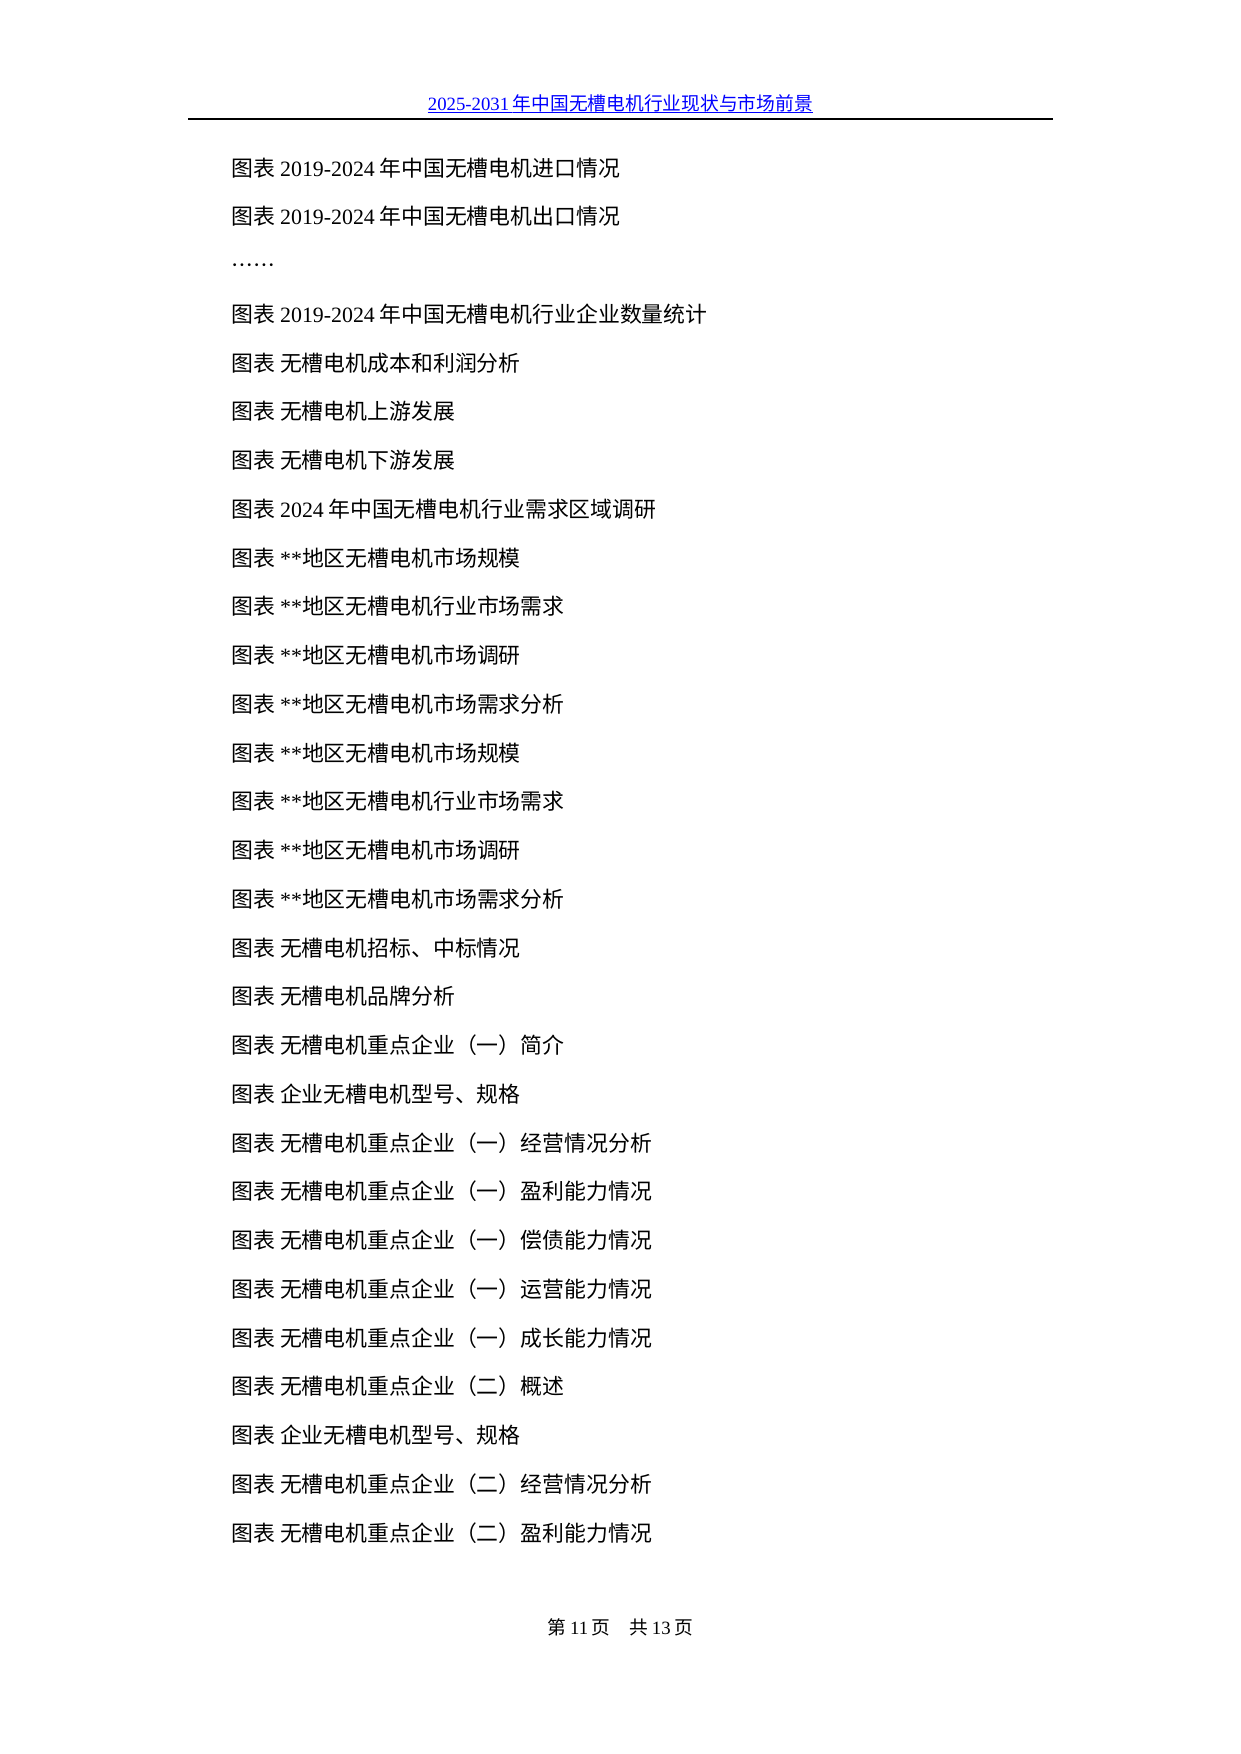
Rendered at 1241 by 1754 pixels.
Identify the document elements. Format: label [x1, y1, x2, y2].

text [187, 150, 1053, 1548]
